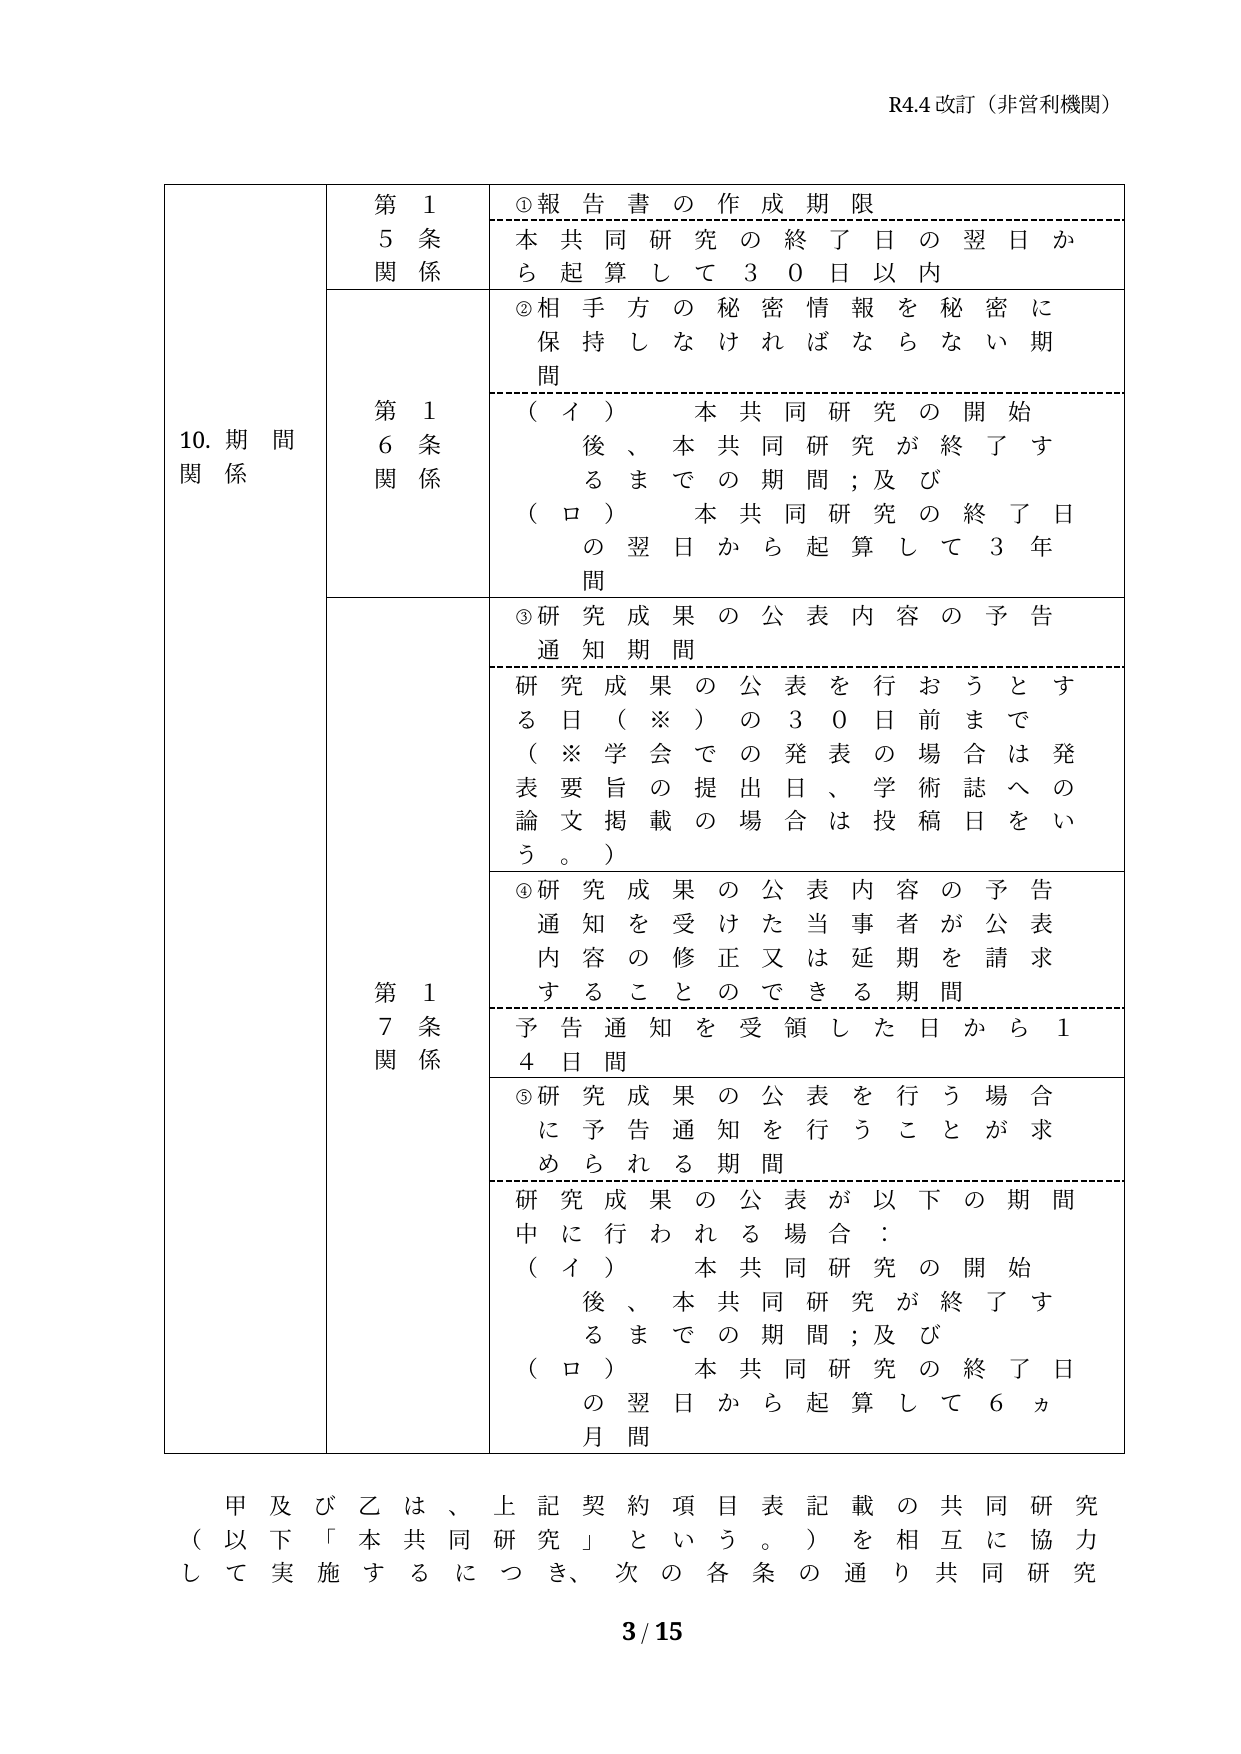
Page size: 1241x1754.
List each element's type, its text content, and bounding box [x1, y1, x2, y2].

table_header 報告書の作成期限 [490, 185, 1124, 219]
table_cell 本共同研究の終了日の翌日から起算して３０日以内 [490, 219, 1124, 289]
table_cell 研究成果の公表内容の予告通知を受けた当事者が公表内容の修正又は延期を請求することのできる期間 [490, 872, 1124, 1007]
table_header 10.期間関係 [165, 185, 326, 1452]
table_cell 本共同研究の開始後、本共同研究が終了するまでの期間;及び 本共同研究の終了日の翌日から起算して３年間 [490, 392, 1124, 597]
table_cell 第１７条関係 [327, 598, 489, 1452]
table_cell 予告通知を受領した日から１４日間 [490, 1007, 1124, 1077]
table_cell 研究成果の公表内容の予告通知期間 [490, 598, 1124, 666]
table_cell 研究成果の公表が以下の期間中に行われる場合： 本共同研究の開始後、本共同研究が終了するまでの期間;及び 本共同研究の終了日の翌日から起算して６ヵ月間 [490, 1180, 1124, 1452]
table_header 第１５条関係 [327, 185, 489, 289]
table_cell 研究成果の公表を行おうとする日（※）の３０日前まで （※学会での発表の場合は発表要旨の提出日、学術誌への論文掲載の場合は投稿日をいう。） [490, 666, 1124, 871]
table_cell 研究成果の公表を行う場合に予告通知を行うことが求められる期間 [490, 1078, 1124, 1179]
table_cell 第１６条関係 [327, 290, 489, 597]
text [179, 1487, 1120, 1589]
table_cell 相手方の秘密情報を秘密に保持しなければならない期間 [490, 290, 1124, 392]
